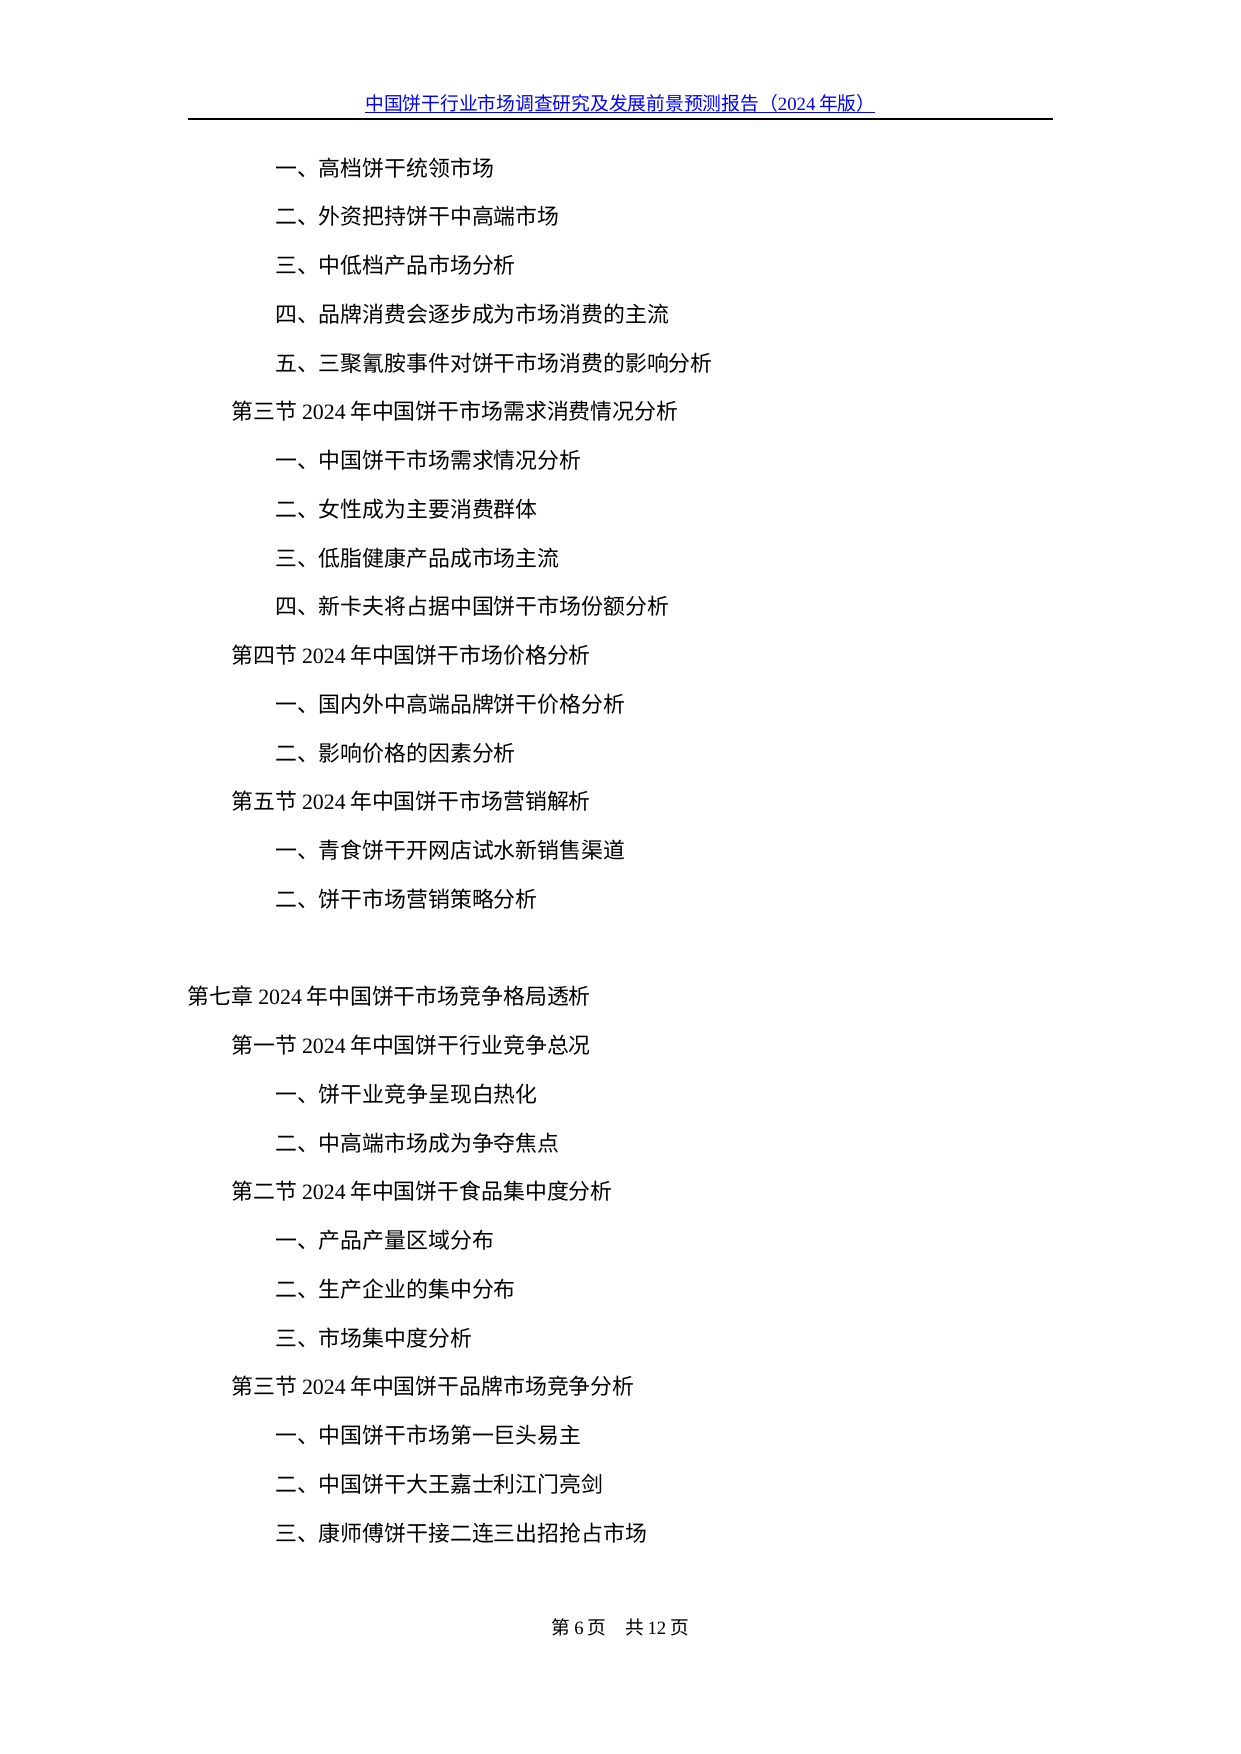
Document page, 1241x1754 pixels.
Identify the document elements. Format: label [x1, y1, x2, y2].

text [187, 150, 1053, 1548]
